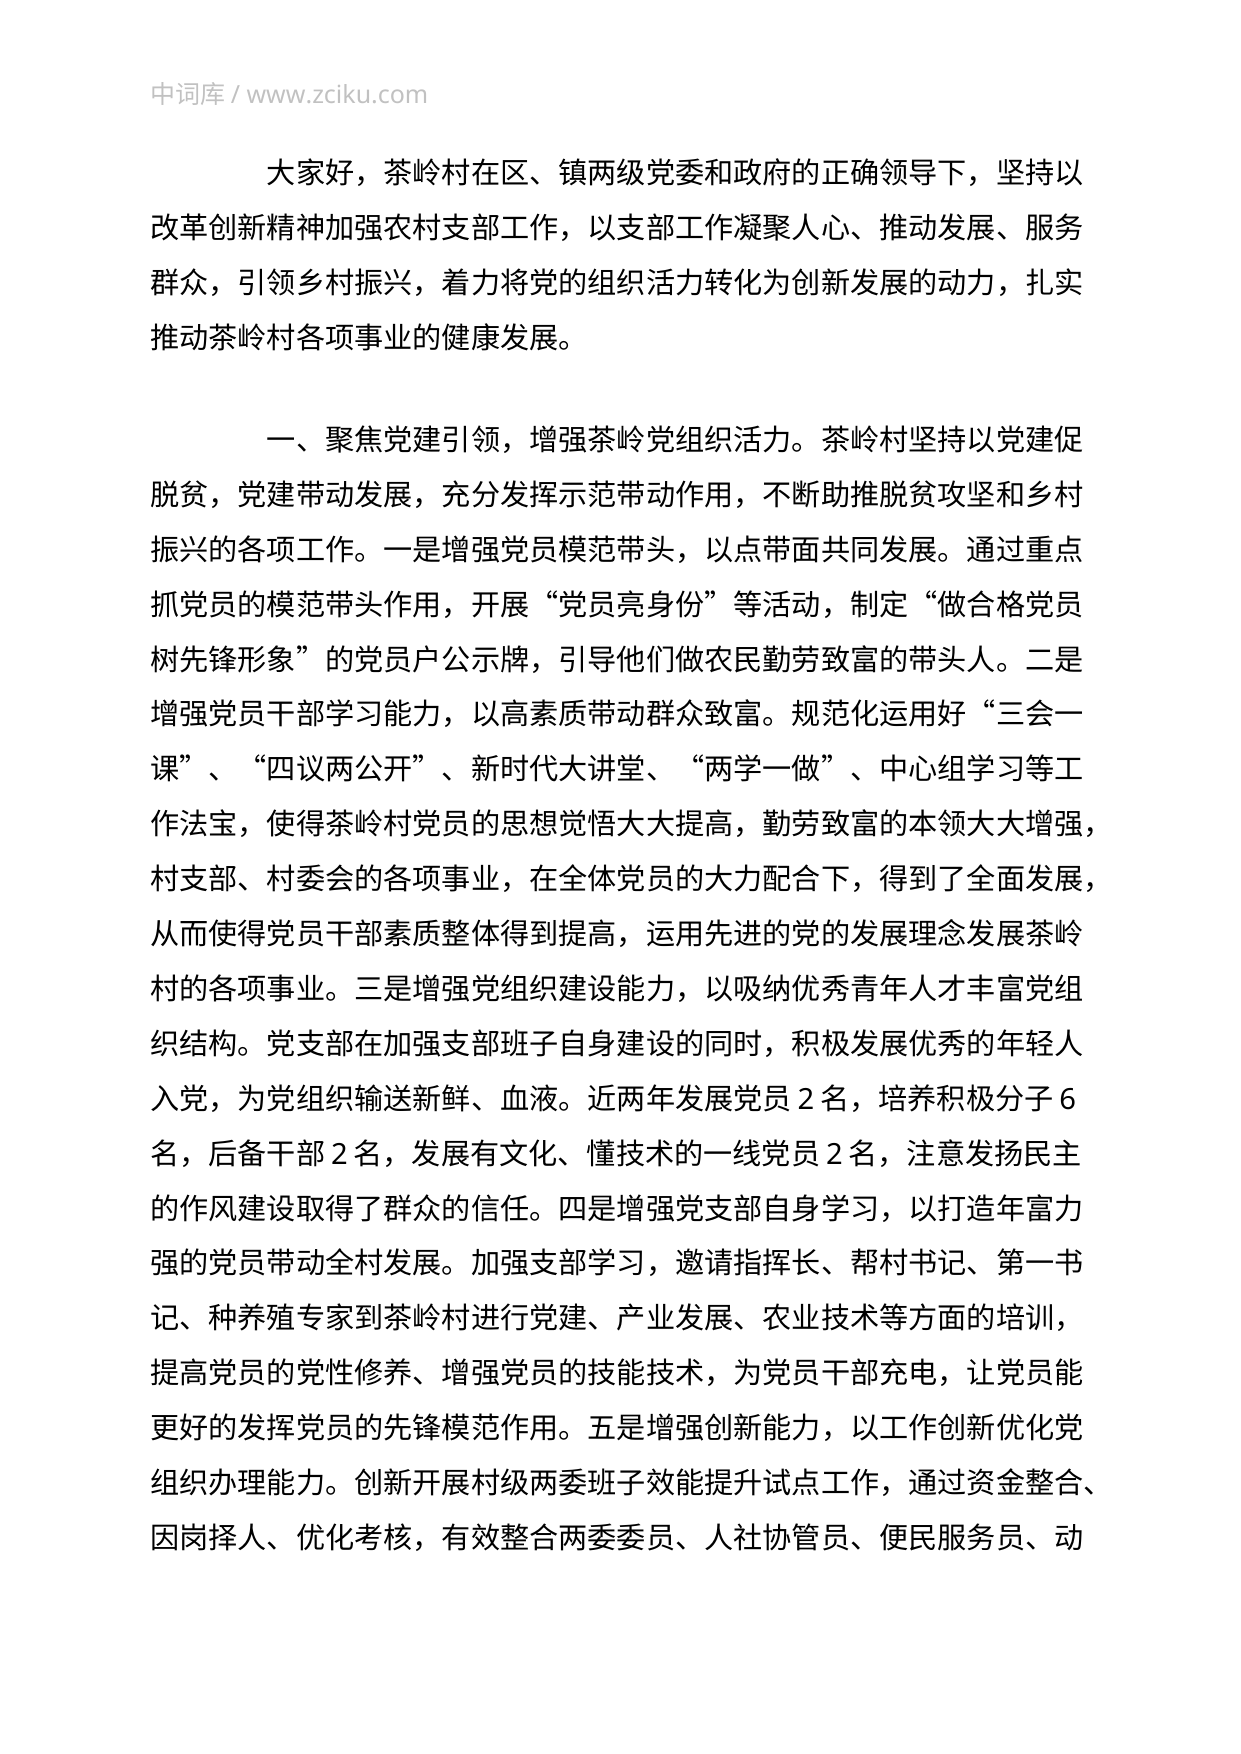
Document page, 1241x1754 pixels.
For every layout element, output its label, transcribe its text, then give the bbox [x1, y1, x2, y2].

text 大家好，茶岭村在区、镇两级党委和政府的正确领导下，坚持以改革创新精神加强农村支部工作，以支部工作凝聚人心、推动发展、服务群众，引领乡村振兴，着力将党的组织活力转化为创新发展的动力，扎实推动茶岭村各项事业的健康发展。 [150, 150, 1090, 357]
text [150, 416, 1090, 1557]
